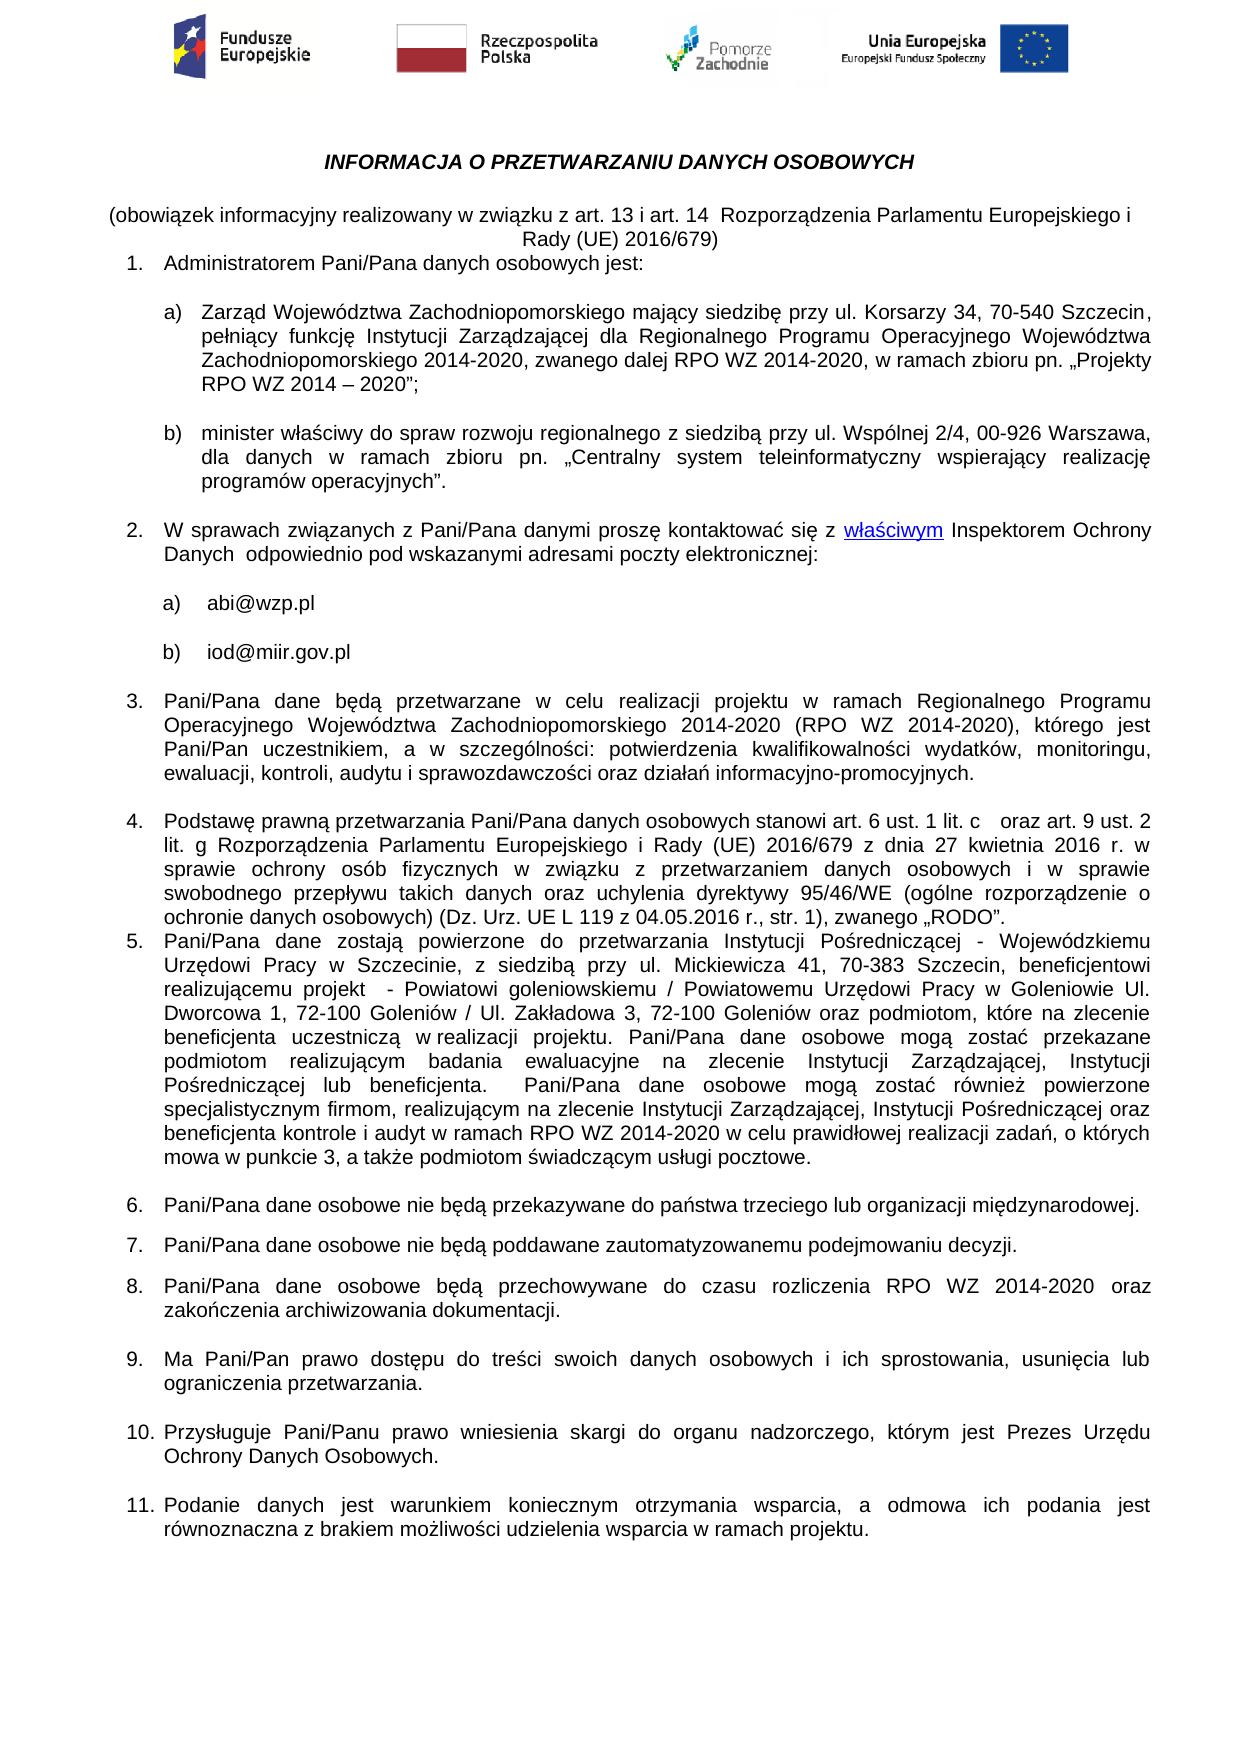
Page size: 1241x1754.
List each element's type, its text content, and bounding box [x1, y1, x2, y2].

list Zarząd Województwa Zachodniopomorskiego mający siedzibę przy ul. Korsarzy 34, 70-540 Szczecin, pełniący funkcję Instytucji Zarządzającej dla Regionalnego Programu Operacyjnego Województwa Zachodniopomorskiego 2014-2020, zwanego dalej RPO WZ 2014-2020, w ramach zbioru pn. „Projekty RPO WZ 2014 – 2020”; [164, 300, 1152, 396]
list Przysługuje Pani/Panu prawo wniesienia skargi do organu nadzorczego, którym jest Prezes Urzędu Ochrony Danych Osobowych. [126, 1420, 1152, 1468]
picture [147, 0, 1093, 97]
list Pani/Pana dane osobowe będą przechowywane do czasu rozliczenia RPO WZ 2014-2020 oraz zakończenia archiwizowania dokumentacji. [126, 1274, 1152, 1322]
list iod@miir.gov.pl [162, 639, 1152, 663]
list minister właściwy do spraw rozwoju regionalnego z siedzibą przy ul. Wspólnej 2/4, 00-926 Warszawa, dla danych w ramach zbioru pn. „Centralny system teleinformatyczny wspierający realizację programów operacyjnych”. [164, 421, 1152, 493]
list W sprawach związanych z Pani/Pana danymi proszę kontaktować się z właściwym Inspektorem Ochrony Danych odpowiednio pod wskazanymi adresami poczty elektronicznej: [126, 518, 1152, 566]
list Pani/Pana dane zostają powierzone do przetwarzania Instytucji Pośredniczącej - Wojewódzkiemu Urzędowi Pracy w Szczecinie, z siedzibą przy ul. Mickiewicza 41, 70-383 Szczecin, beneficjentowi realizującemu projekt - Powiatowi goleniowskiemu / Powiatowemu Urzędowi Pracy w Goleniowie Ul. Dworcowa 1, 72-100 Goleniów / Ul. Zakładowa 3, 72-100 Goleniów oraz podmiotom, które na zlecenie beneficjenta uczestniczą w realizacji projektu. Pani/Pana dane osobowe mogą zostać przekazane podmiotom realizującym badania ewaluacyjne na zlecenie Instytucji Zarządzającej, Instytucji Pośredniczącej lub beneficjenta. Pani/Pana dane osobowe mogą zostać również powierzone specjalistycznym firmom, realizującym na zlecenie Instytucji Zarządzającej, Instytucji Pośredniczącej oraz beneficjenta kontrole i audyt w ramach RPO WZ 2014-2020 w celu prawidłowej realizacji zadań, o których mowa w punkcie 3, a także podmiotom świadczącym usługi pocztowe. [126, 929, 1152, 1169]
list Podanie danych jest warunkiem koniecznym otrzymania wsparcia, a odmowa ich podania jest równoznaczna z brakiem możliwości udzielenia wsparcia w ramach projektu. [126, 1493, 1152, 1541]
text INFORMACJA O PRZETWARZANIU DANYCH OSOBOWYCH [89, 150, 1152, 174]
list Pani/Pana dane osobowe nie będą przekazywane do państwa trzeciego lub organizacji międzynarodowej. [126, 1193, 1152, 1217]
list Administratorem Pani/Pana danych osobowych jest: [126, 251, 1152, 275]
list Pani/Pana dane osobowe nie będą poddawane zautomatyzowanemu podejmowaniu decyzji. [126, 1233, 1152, 1257]
list Ma Pani/Pan prawo dostępu do treści swoich danych osobowych i ich sprostowania, usunięcia lub ograniczenia przetwarzania. [126, 1347, 1152, 1395]
list Podstawę prawną przetwarzania Pani/Pana danych osobowych stanowi art. 6 ust. 1 lit. c oraz art. 9 ust. 2 lit. g Rozporządzenia Parlamentu Europejskiego i Rady (UE) 2016/679 z dnia 27 kwietnia 2016 r. w sprawie ochrony osób fizycznych w związku z przetwarzaniem danych osobowych i w sprawie swobodnego przepływu takich danych oraz uchylenia dyrektywy 95/46/WE (ogólne rozporządzenie o ochronie danych osobowych) (Dz. Urz. UE L 119 z 04.05.2016 r., str. 1), zwanego „RODO”. [126, 809, 1152, 929]
text (obowiązek informacyjny realizowany w związku z art. 13 i art. 14 Rozporządzenia Parlamentu Europejskiego i Rady (UE) 2016/679) [89, 203, 1152, 251]
list abi@wzp.pl [162, 591, 1152, 614]
list Pani/Pana dane będą przetwarzane w celu realizacji projektu w ramach Regionalnego Programu Operacyjnego Województwa Zachodniopomorskiego 2014-2020 (RPO WZ 2014-2020), którego jest Pani/Pan uczestnikiem, a w szczególności: potwierdzenia kwalifikowalności wydatków, monitoringu, ewaluacji, kontroli, audytu i sprawozdawczości oraz działań informacyjno-promocyjnych. [126, 688, 1152, 784]
